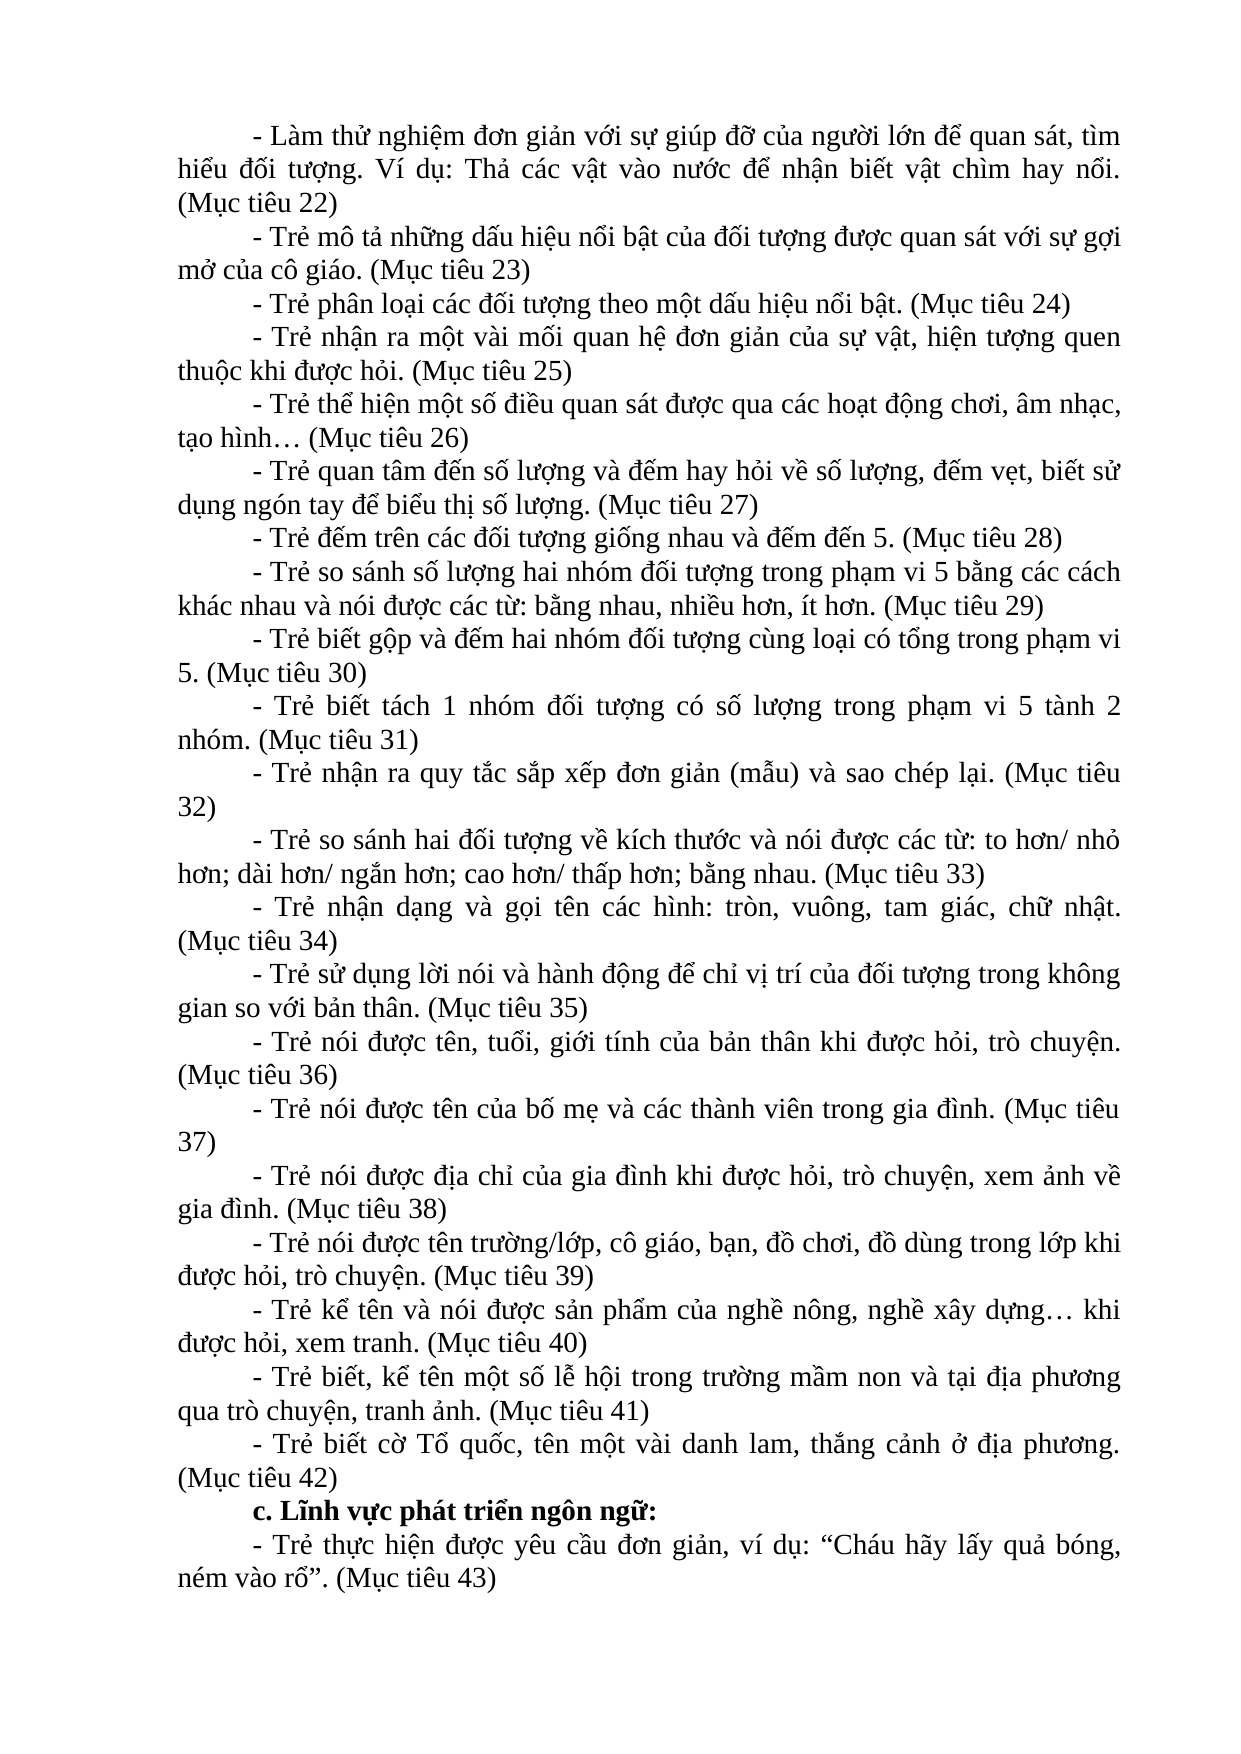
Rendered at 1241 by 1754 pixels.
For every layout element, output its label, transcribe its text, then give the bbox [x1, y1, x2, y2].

text - Trẻ quan tâm đến số lượng và đếm hay hỏi về số lượng, đếm vẹt, biết sử dụng ngón tay để biểu thị số lượng. (Mục tiêu 27) [177, 453, 1122, 521]
text - Trẻ sử dụng lời nói và hành động để chỉ vị trí của đối tượng trong không gian so với bản thân. (Mục tiêu 35) [177, 957, 1122, 1024]
text - Trẻ thực hiện được yêu cầu đơn giản, ví dụ: “Cháu hãy lấy quả bóng, ném vào rổ”. (Mục tiêu 43) [177, 1527, 1122, 1594]
text - Trẻ nói được tên, tuổi, giới tính của bản thân khi được hỏi, trò chuyện. (Mục tiêu 36) [177, 1024, 1122, 1091]
text - Trẻ mô tả những dấu hiệu nổi bật của đối tượng được quan sát với sự gợi mở của cô giáo. (Mục tiêu 23) [177, 219, 1122, 286]
text - Trẻ nói được địa chỉ của gia đình khi được hỏi, trò chuyện, xem ảnh về gia đình. (Mục tiêu 38) [177, 1158, 1122, 1225]
text - Trẻ biết cờ Tổ quốc, tên một vài danh lam, thắng cảnh ở địa phương. (Mục tiêu 42) [177, 1426, 1122, 1493]
text - Trẻ đếm trên các đối tượng giống nhau và đếm đến 5. (Mục tiêu 28) [177, 521, 1122, 554]
text - Trẻ nhận dạng và gọi tên các hình: tròn, vuông, tam giác, chữ nhật. (Mục tiêu 34) [177, 889, 1122, 957]
text - Trẻ nhận ra quy tắc sắp xếp đơn giản (mẫu) và sao chép lại. (Mục tiêu 32) [177, 755, 1122, 822]
text - Trẻ kể tên và nói được sản phẩm của nghề nông, nghề xây dựng… khi được hỏi, xem tranh. (Mục tiêu 40) [177, 1292, 1122, 1359]
text - Trẻ thể hiện một số điều quan sát được qua các hoạt động chơi, âm nhạc, tạo hình… (Mục tiêu 26) [177, 386, 1122, 453]
text - Trẻ nói được tên của bố mẹ và các thành viên trong gia đình. (Mục tiêu 37) [177, 1091, 1122, 1158]
text - Trẻ biết, kể tên một số lễ hội trong trường mầm non và tại địa phương qua trò chuyện, tranh ảnh. (Mục tiêu 41) [177, 1359, 1122, 1426]
text - Trẻ nói được tên trường/lớp, cô giáo, bạn, đồ chơi, đồ dùng trong lớp khi được hỏi, trò chuyện. (Mục tiêu 39) [177, 1225, 1122, 1292]
text - Trẻ biết gộp và đếm hai nhóm đối tượng cùng loại có tổng trong phạm vi 5. (Mục tiêu 30) [177, 621, 1122, 688]
text - Trẻ phân loại các đối tượng theo một dấu hiệu nổi bật. (Mục tiêu 24) [177, 286, 1122, 319]
text - Trẻ so sánh hai đối tượng về kích thước và nói được các từ: to hơn/ nhỏ hơn; dài hơn/ ngắn hơn; cao hơn/ thấp hơn; bằng nhau. (Mục tiêu 33) [177, 822, 1122, 889]
text c. Lĩnh vực phát triển ngôn ngữ: [177, 1493, 1122, 1527]
text - Trẻ biết tách 1 nhóm đối tượng có số lượng trong phạm vi 5 tành 2 nhóm. (Mục tiêu 31) [177, 688, 1122, 755]
text - Trẻ nhận ra một vài mối quan hệ đơn giản của sự vật, hiện tượng quen thuộc khi được hỏi. (Mục tiêu 25) [177, 319, 1122, 386]
text - Trẻ so sánh số lượng hai nhóm đối tượng trong phạm vi 5 bằng các cách khác nhau và nói được các từ: bằng nhau, nhiều hơn, ít hơn. (Mục tiêu 29) [177, 554, 1122, 621]
text - Làm thử nghiệm đơn giản với sự giúp đỡ của người lớn để quan sát, tìm hiểu đối tượng. Ví dụ: Thả các vật vào nước để nhận biết vật chìm hay nổi. (Mục tiêu 22) [177, 118, 1122, 219]
